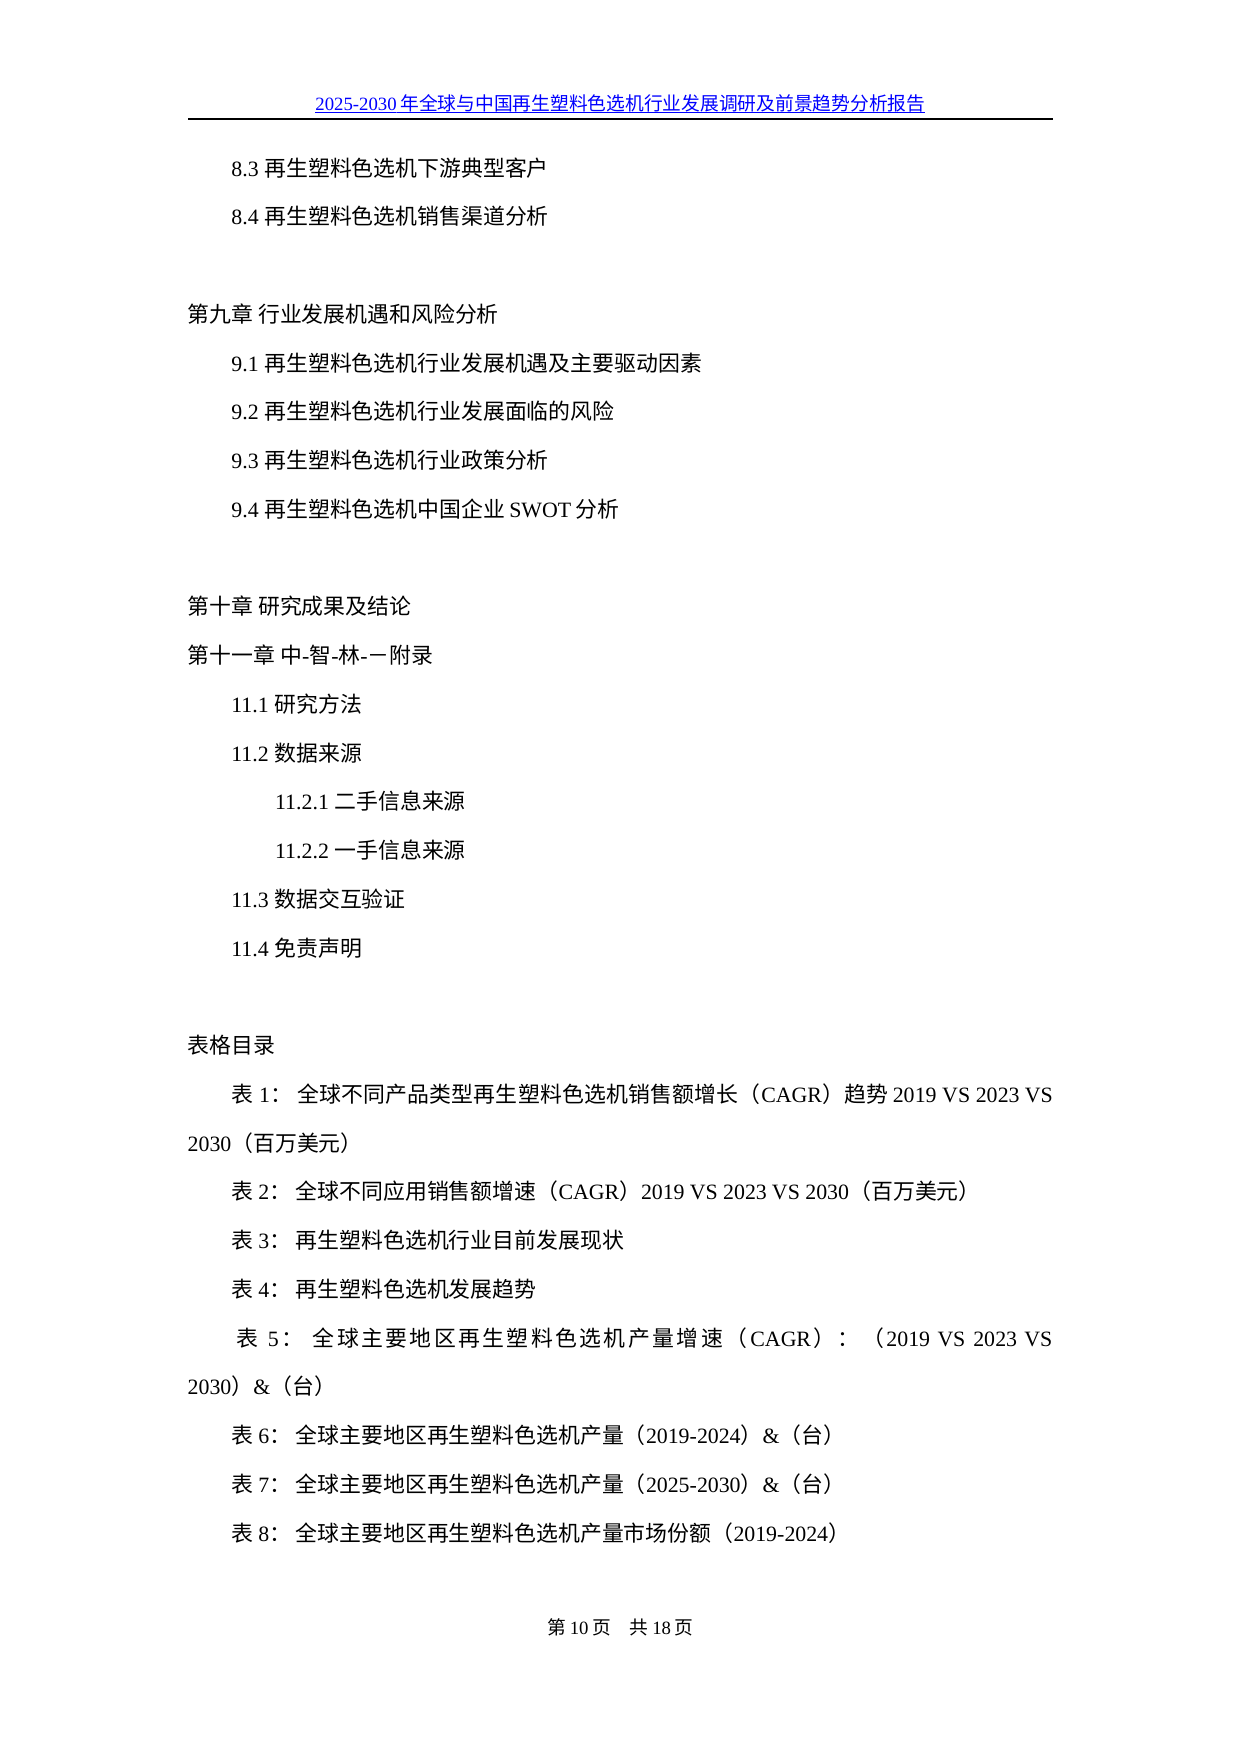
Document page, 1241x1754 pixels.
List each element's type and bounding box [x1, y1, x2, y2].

text [187, 150, 1053, 1548]
